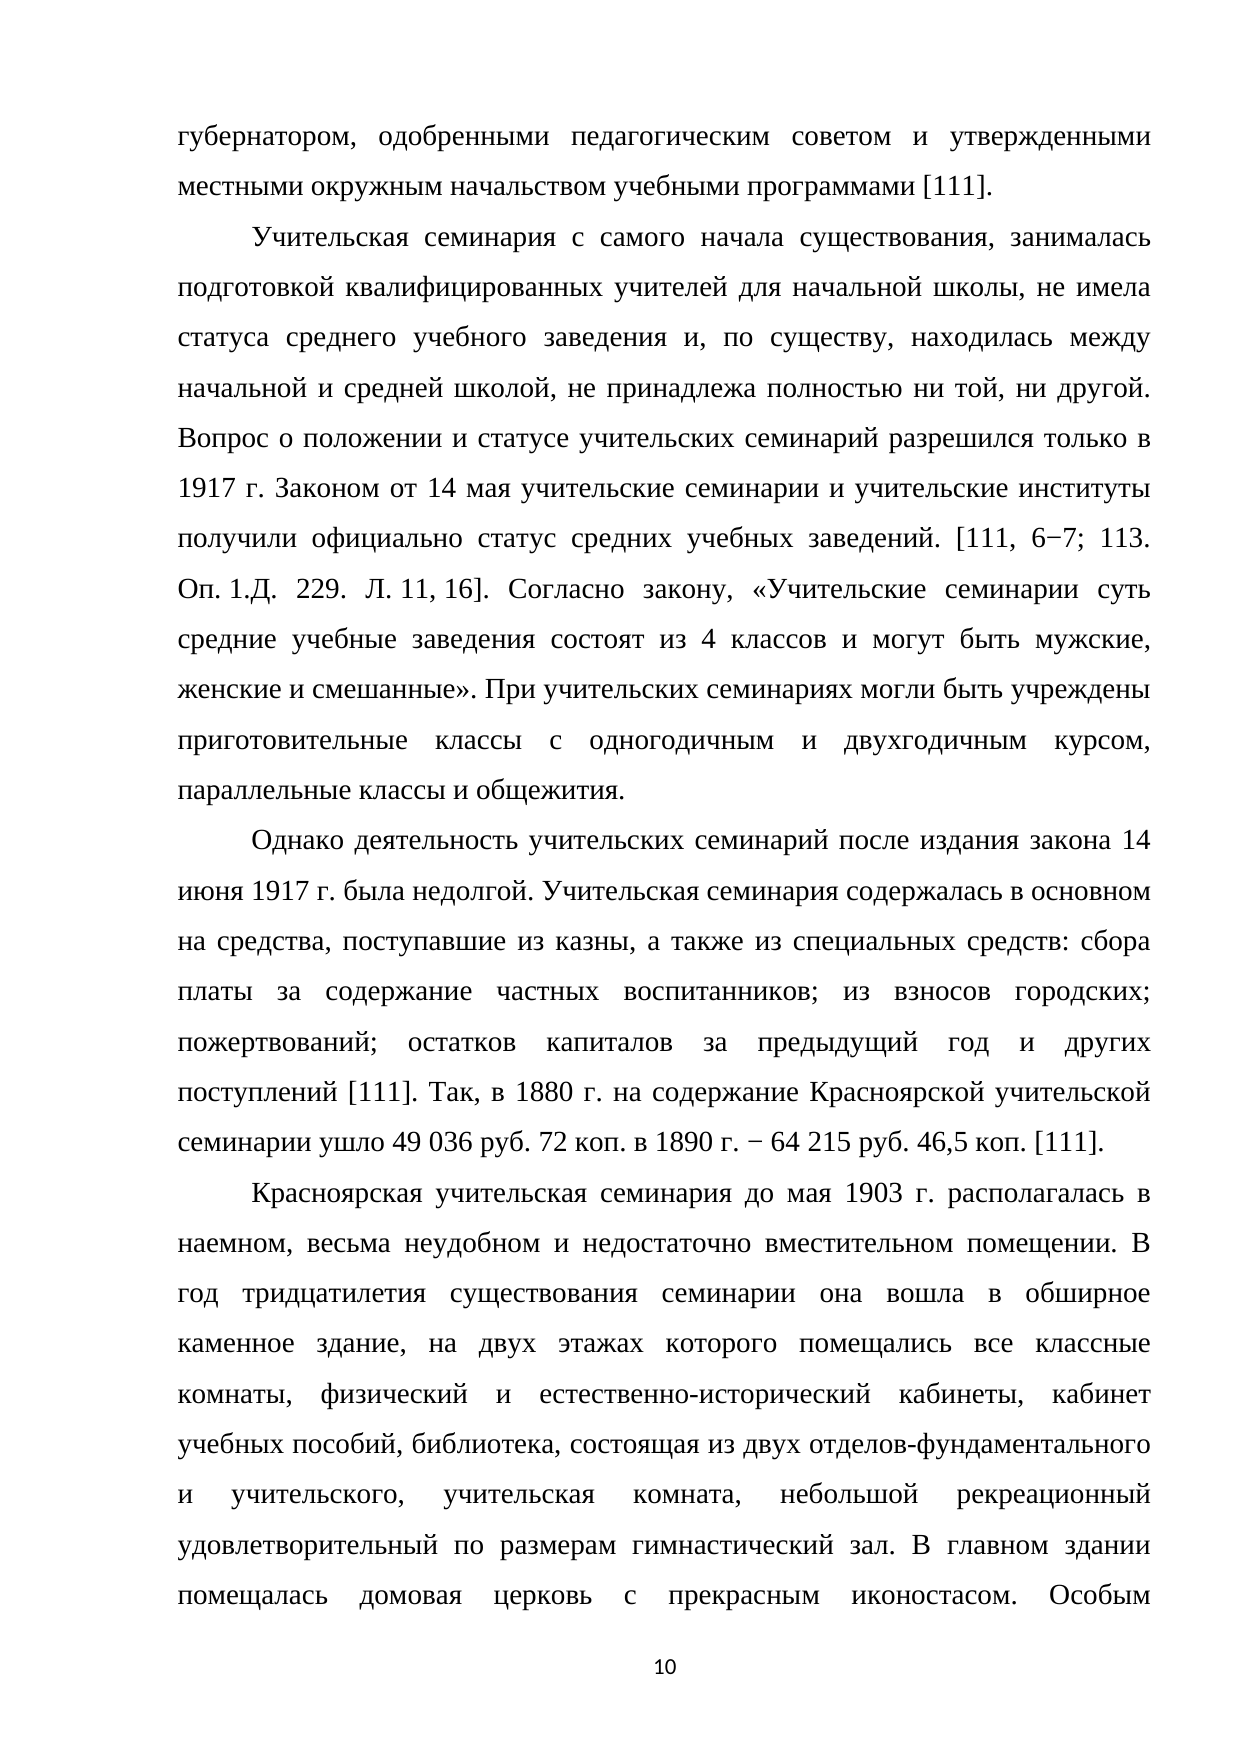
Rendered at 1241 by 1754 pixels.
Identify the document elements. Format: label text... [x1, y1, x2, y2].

list Однако деятельность учительских семинарий после издания закона 14 июня 1917 г. была недолгой. Учительская семинария содержалась в основном на средства, поступавшие из казны, а также из специальных средств: сбора платы за содержание частных воспитанников; из взносов городских; пожертвований; остатков капиталов за предыдущий год и других поступлений [111]. Так, в 1880 г. на содержание Красноярской учительской семинарии ушло 49 036 руб. 72 коп. в 1890 г. − 64 215 руб. 46,5 коп. [111]. [177, 822, 1152, 1158]
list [177, 1175, 1152, 1611]
list Учительская семинария с самого начала существования, занималась подготовкой квалифицированных учителей для начальной школы, не имела статуса среднего учебного заведения и, по существу, находилась между начальной и средней школой, не принадлежа полностью ни той, ни другой. Вопрос о положении и статусе учительских семинарий разрешился только в 1917 г. Законом от 14 мая учительские семинарии и учительские институты получили официально статус средних учебных заведений. [111, 6−7; 113. Оп. 1.Д. 229. Л. 11, 16]. Согласно закону, «Учительские семинарии суть средние учебные заведения состоят из 4 классов и могут быть мужские, женские и смешанные». При учительских семинариях могли быть учреждены приготовительные классы с одногодичным и двухгодичным курсом, параллельные классы и общежития. [177, 219, 1152, 806]
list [177, 118, 1152, 202]
